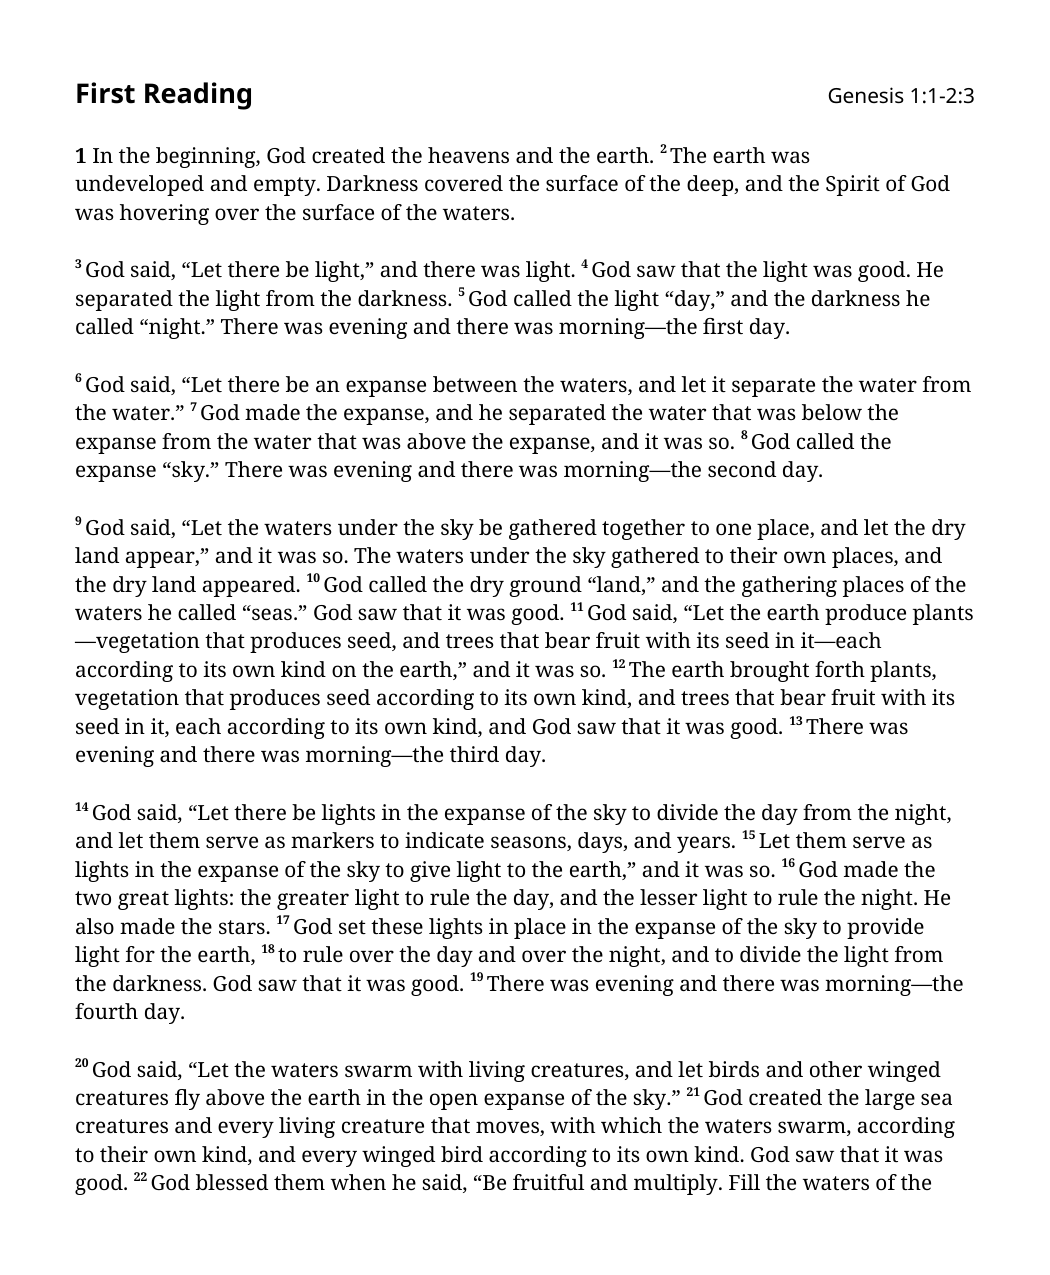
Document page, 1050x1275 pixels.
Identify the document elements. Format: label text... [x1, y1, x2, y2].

text 6 God said, “Let there be an expanse between the waters, and let it separate the water from the water.” 7 God made the expanse, and he separated the water that was below the expanse from the water that was above the expanse, and it was so. 8 God called the expanse “sky.” There was evening and there was morning—the second day. [75, 370, 975, 484]
text 1 In the beginning, God created the heavens and the earth. 2 The earth was undeveloped and empty. Darkness covered the surface of the deep, and the Spirit of God was hovering over the surface of the waters. [75, 141, 975, 226]
text 3 God said, “Let there be light,” and there was light. 4 God saw that the light was good. He separated the light from the darkness. 5 God called the light “day,” and the darkness he called “night.” There was evening and there was morning—the first day. [75, 256, 975, 341]
text 14 God said, “Let there be lights in the expanse of the sky to divide the day from the night, and let them serve as markers to indicate seasons, days, and years. 15 Let them serve as lights in the expanse of the sky to give light to the earth,” and it was so. 16 God made the two great lights: the greater light to rule the day, and the lesser light to rule the night. He also made the stars. 17 God set these lights in place in the expanse of the sky to provide light for the earth, 18 to rule over the day and over the night, and to divide the light from the darkness. God saw that it was good. 19 There was evening and there was morning—the fourth day. [75, 798, 975, 1026]
text First Reading Genesis 1:1-2:3 [75, 75, 975, 112]
text 9 God said, “Let the waters under the sky be gathered together to one place, and let the dry land appear,” and it was so. The waters under the sky gathered to their own places, and the dry land appeared. 10 God called the dry ground “land,” and the gathering places of the waters he called “seas.” God saw that it was good. 11 God said, “Let the earth produce plants—vegetation that produces seed, and trees that bear fruit with its seed in it—each according to its own kind on the earth,” and it was so. 12 The earth brought forth plants, vegetation that produces seed according to its own kind, and trees that bear fruit with its seed in it, each according to its own kind, and God saw that it was good. 13 There was evening and there was morning—the third day. [75, 513, 975, 769]
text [75, 1055, 975, 1197]
